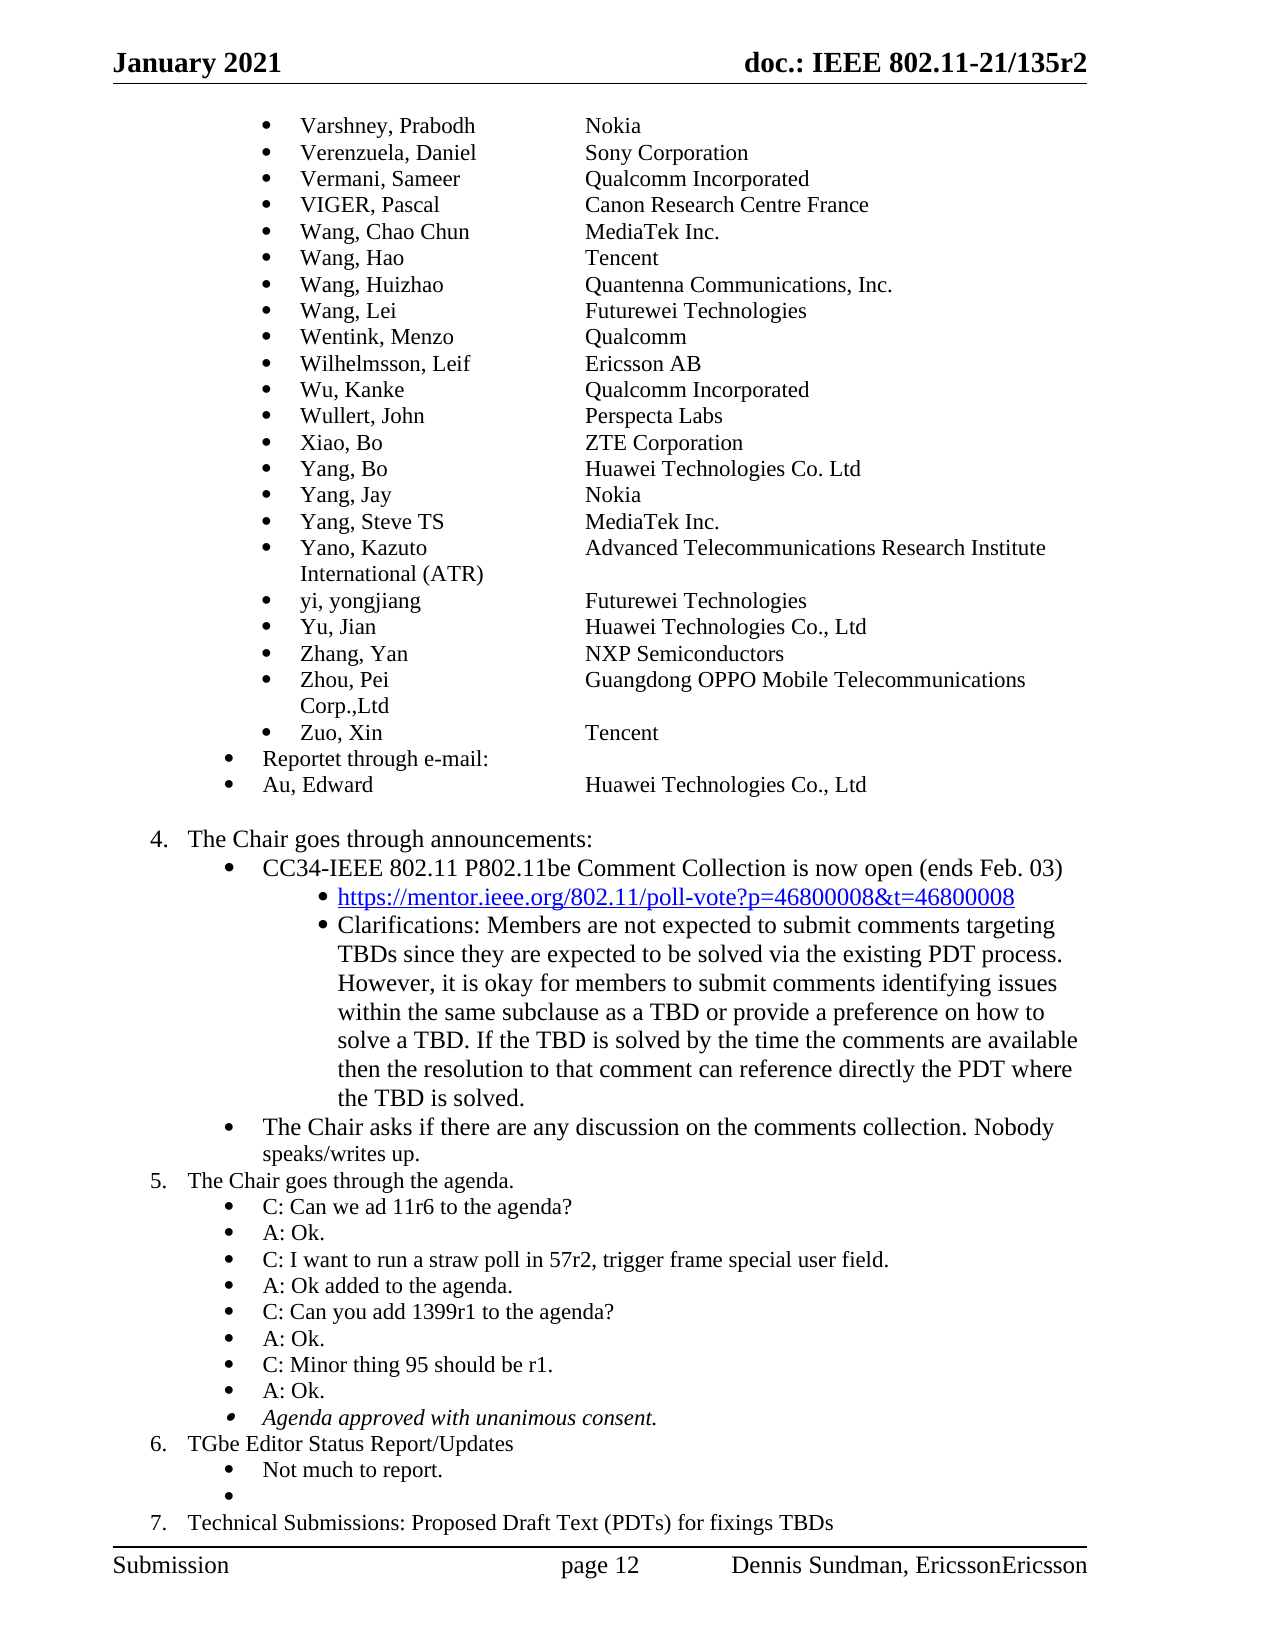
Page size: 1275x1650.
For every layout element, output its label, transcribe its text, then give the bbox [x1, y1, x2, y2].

list C: Can we ad 11r6 to the agenda? [225, 1193, 1087, 1219]
list Clarifications: Members are not expected to submit comments targeting TBDs since they are expected to be solved via the existing PDT process. However, it is okay for members to submit comments identifying issues within the same subclause as a TBD or provide a preference on how to solve a TBD. If the TBD is solved by the time the comments are available then the resolution to that comment can reference directly the PDT where the TBD is solved. [319, 910, 1087, 1112]
list Wilhelmsson, Leif Ericsson AB [262, 350, 1087, 376]
list A: Ok added to the agenda. [225, 1272, 1087, 1298]
list C: Can you add 1399r1 to the agenda? [225, 1298, 1087, 1325]
list Wentink, Menzo Qualcomm [262, 323, 1087, 350]
list TGbe Editor Status Report/Updates [150, 1430, 1087, 1457]
list Yano, Kazuto Advanced Telecommunications Research Institute International (ATR) [262, 534, 1087, 587]
list Wang, Lei Futurewei Technologies [262, 297, 1087, 323]
list Zuo, Xin Tencent [262, 719, 1087, 745]
list A: Ok. [225, 1325, 1087, 1351]
list Xiao, Bo ZTE Corporation [262, 429, 1087, 455]
list Yang, Steve TS MediaTek Inc. [262, 508, 1087, 534]
list Reportet through e-mail: [225, 745, 1087, 771]
list C: I want to run a straw poll in 57r2, trigger frame special user field. [225, 1246, 1087, 1272]
list VIGER, Pascal Canon Research Centre France [262, 192, 1087, 218]
list Zhou, Pei Guangdong OPPO Mobile Telecommunications Corp.,Ltd [262, 666, 1087, 719]
list Verenzuela, Daniel Sony Corporation [262, 139, 1087, 165]
list Wang, Huizhao Quantenna Communications, Inc. [262, 271, 1087, 297]
list Yu, Jian Huawei Technologies Co., Ltd [262, 613, 1087, 639]
list C: Minor thing 95 should be r1. [225, 1351, 1087, 1377]
list Wullert, John Perspecta Labs [262, 402, 1087, 429]
list Wang, Hao Tencent [262, 244, 1087, 271]
list Vermani, Sameer Qualcomm Incorporated [262, 165, 1087, 192]
list The Chair goes through the agenda. [150, 1167, 1087, 1193]
list Wang, Chao Chun MediaTek Inc. [262, 218, 1087, 244]
list yi, yongjiang Futurewei Technologies [262, 587, 1087, 613]
list A: Ok. [225, 1219, 1087, 1246]
list Not much to report. [225, 1457, 1087, 1483]
list The Chair asks if there are any discussion on the comments collection. Nobody speaks/writes up. [225, 1112, 1087, 1167]
list Zhang, Yan NXP Semiconductors [262, 639, 1087, 666]
list Yang, Bo Huawei Technologies Co. Ltd [262, 455, 1087, 481]
list Wu, Kanke Qualcomm Incorporated [262, 376, 1087, 402]
list The Chair goes through announcements: [150, 824, 1087, 853]
list Yang, Jay Nokia [262, 481, 1087, 508]
list A: Ok. [225, 1377, 1087, 1404]
list Agenda approved with unanimous consent. [225, 1404, 1087, 1430]
list Varshney, Prabodh Nokia [262, 112, 1087, 139]
list Au, Edward Huawei Technologies Co., Ltd [225, 771, 1087, 798]
list Technical Submissions: Proposed Draft Text (PDTs) for fixings TBDs [150, 1509, 1087, 1536]
list CC34-IEEE 802.11 P802.11be Comment Collection is now open (ends Feb. 03) [225, 853, 1087, 882]
list https://mentor.ieee.org/802.11/poll-vote?p=46800008&t=46800008 [319, 882, 1087, 910]
